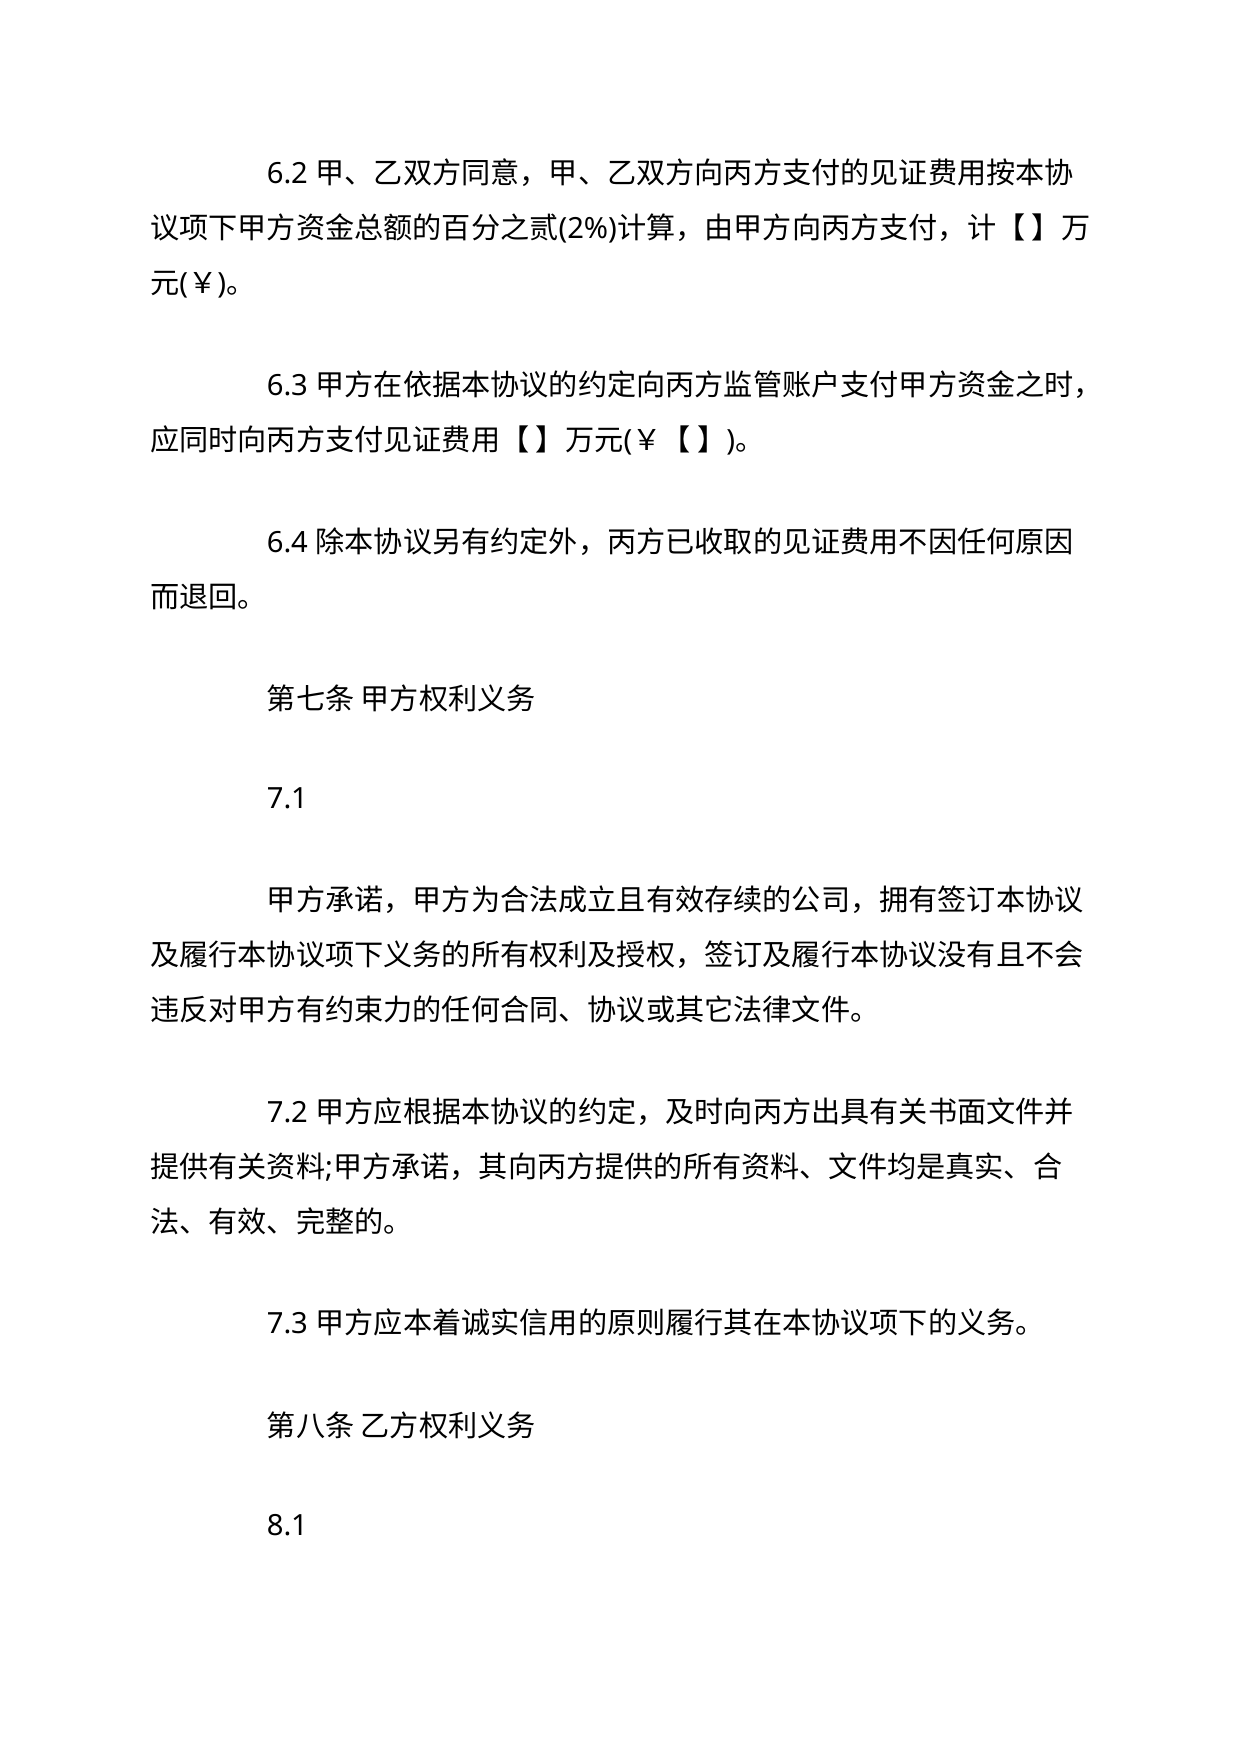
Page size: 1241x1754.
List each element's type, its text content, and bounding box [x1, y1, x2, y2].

text 7.3 甲方应本着诚实信用的原则履行其在本协议项下的义务。 [150, 1300, 1090, 1342]
text 6.3 甲方在依据本协议的约定向丙方监管账户支付甲方资金之时，应同时向丙方支付见证费用【 】万元(￥【 】)。 [150, 362, 1090, 459]
text 第八条 乙方权利义务 [150, 1402, 1090, 1444]
text 7.2 甲方应根据本协议的约定，及时向丙方出具有关书面文件并提供有关资料;甲方承诺，其向丙方提供的所有资料、文件均是真实、合法、有效、完整的。 [150, 1088, 1090, 1241]
text 6.4 除本协议另有约定外，丙方已收取的见证费用不因任何原因而退回。 [150, 519, 1090, 616]
text 8.1 [150, 1504, 1090, 1543]
text 6.2 甲、乙双方同意，甲、乙双方向丙方支付的见证费用按本协议项下甲方资金总额的百分之贰(2%)计算，由甲方向丙方支付，计【 】万元(￥)。 [150, 150, 1090, 302]
text 甲方承诺，甲方为合法成立且有效存续的公司，拥有签订本协议及履行本协议项下义务的所有权利及授权，签订及履行本协议没有且不会违反对甲方有约束力的任何合同、协议或其它法律文件。 [150, 877, 1090, 1029]
text 第七条 甲方权利义务 [150, 676, 1090, 718]
text 7.1 [150, 777, 1090, 817]
